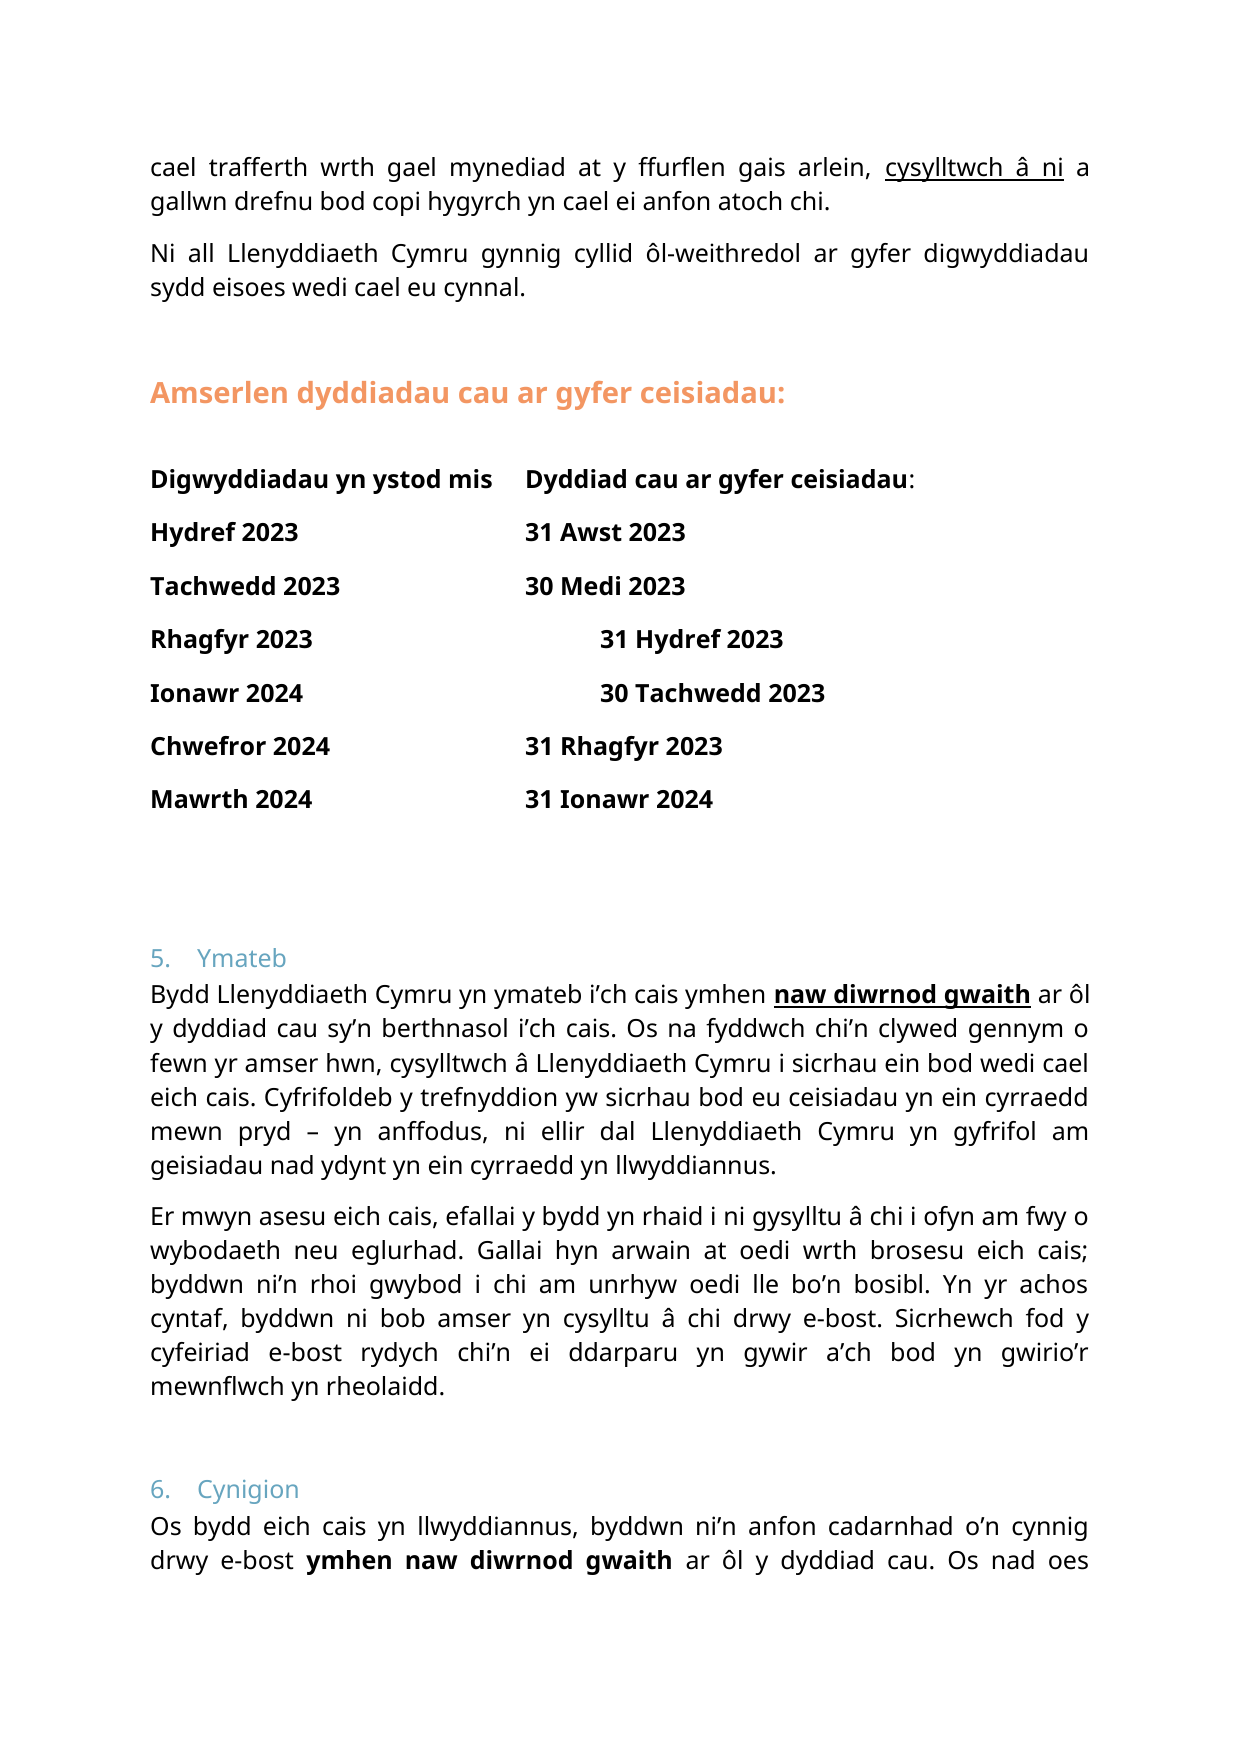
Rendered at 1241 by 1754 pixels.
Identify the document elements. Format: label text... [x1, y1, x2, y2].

text 6. Cynigion [150, 1471, 1090, 1506]
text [150, 1508, 1090, 1576]
text Bydd Llenyddiaeth Cymru yn ymateb i’ch cais ymhen naw diwrnod gwaith ar ôl y dyddiad cau sy’n berthnasol i’ch cais. Os na fyddwch chi’n clywed gennym o fewn yr amser hwn, cysylltwch â Llenyddiaeth Cymru i sicrhau ein bod wedi cael eich cais. Cyfrifoldeb y trefnyddion yw sicrhau bod eu ceisiadau yn ein cyrraedd mewn pryd – yn anffodus, ni ellir dal Llenyddiaeth Cymru yn gyfrifol am geisiadau nad ydynt yn ein cyrraedd yn llwyddiannus. [150, 977, 1090, 1181]
text Mawrth 2024 31 Ionawr 2024 [150, 782, 1090, 816]
text Er mwyn asesu eich cais, efallai y bydd yn rhaid i ni gysylltu â chi i ofyn am fwy o wybodaeth neu eglurhad. Gallai hyn arwain at oedi wrth brosesu eich cais; byddwn ni’n rhoi gwybod i chi am unrhyw oedi lle bo’n bosibl. Yn yr achos cyntaf, byddwn ni bob amser yn cysylltu â chi drwy e-bost. Sicrhewch fod y cyfeiriad e-bost rydych chi’n ei ddarparu yn gywir a’ch bod yn gwirio’r mewnflwch yn rheolaidd. [150, 1199, 1090, 1403]
text Digwyddiadau yn ystod mis Dyddiad cau ar gyfer ceisiadau: [150, 462, 1090, 496]
text Hydref 2023 31 Awst 2023 [150, 515, 1090, 549]
text Rhagfyr 2023 31 Hydref 2023 [150, 622, 1090, 656]
text Tachwedd 2023 30 Medi 2023 [150, 568, 1090, 602]
text Amserlen dyddiadau cau ar gyfer ceisiadau: [150, 372, 1090, 412]
text Ionawr 2024 30 Tachwedd 2023 [150, 675, 1090, 709]
text 5. Ymateb [150, 940, 1090, 974]
text Ni all Llenyddiaeth Cymru gynnig cyllid ôl-weithredol ar gyfer digwyddiadau sydd eisoes wedi cael eu cynnal. [150, 235, 1090, 303]
text Chwefror 2024 31 Rhagfyr 2023 [150, 729, 1090, 763]
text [150, 150, 1090, 218]
